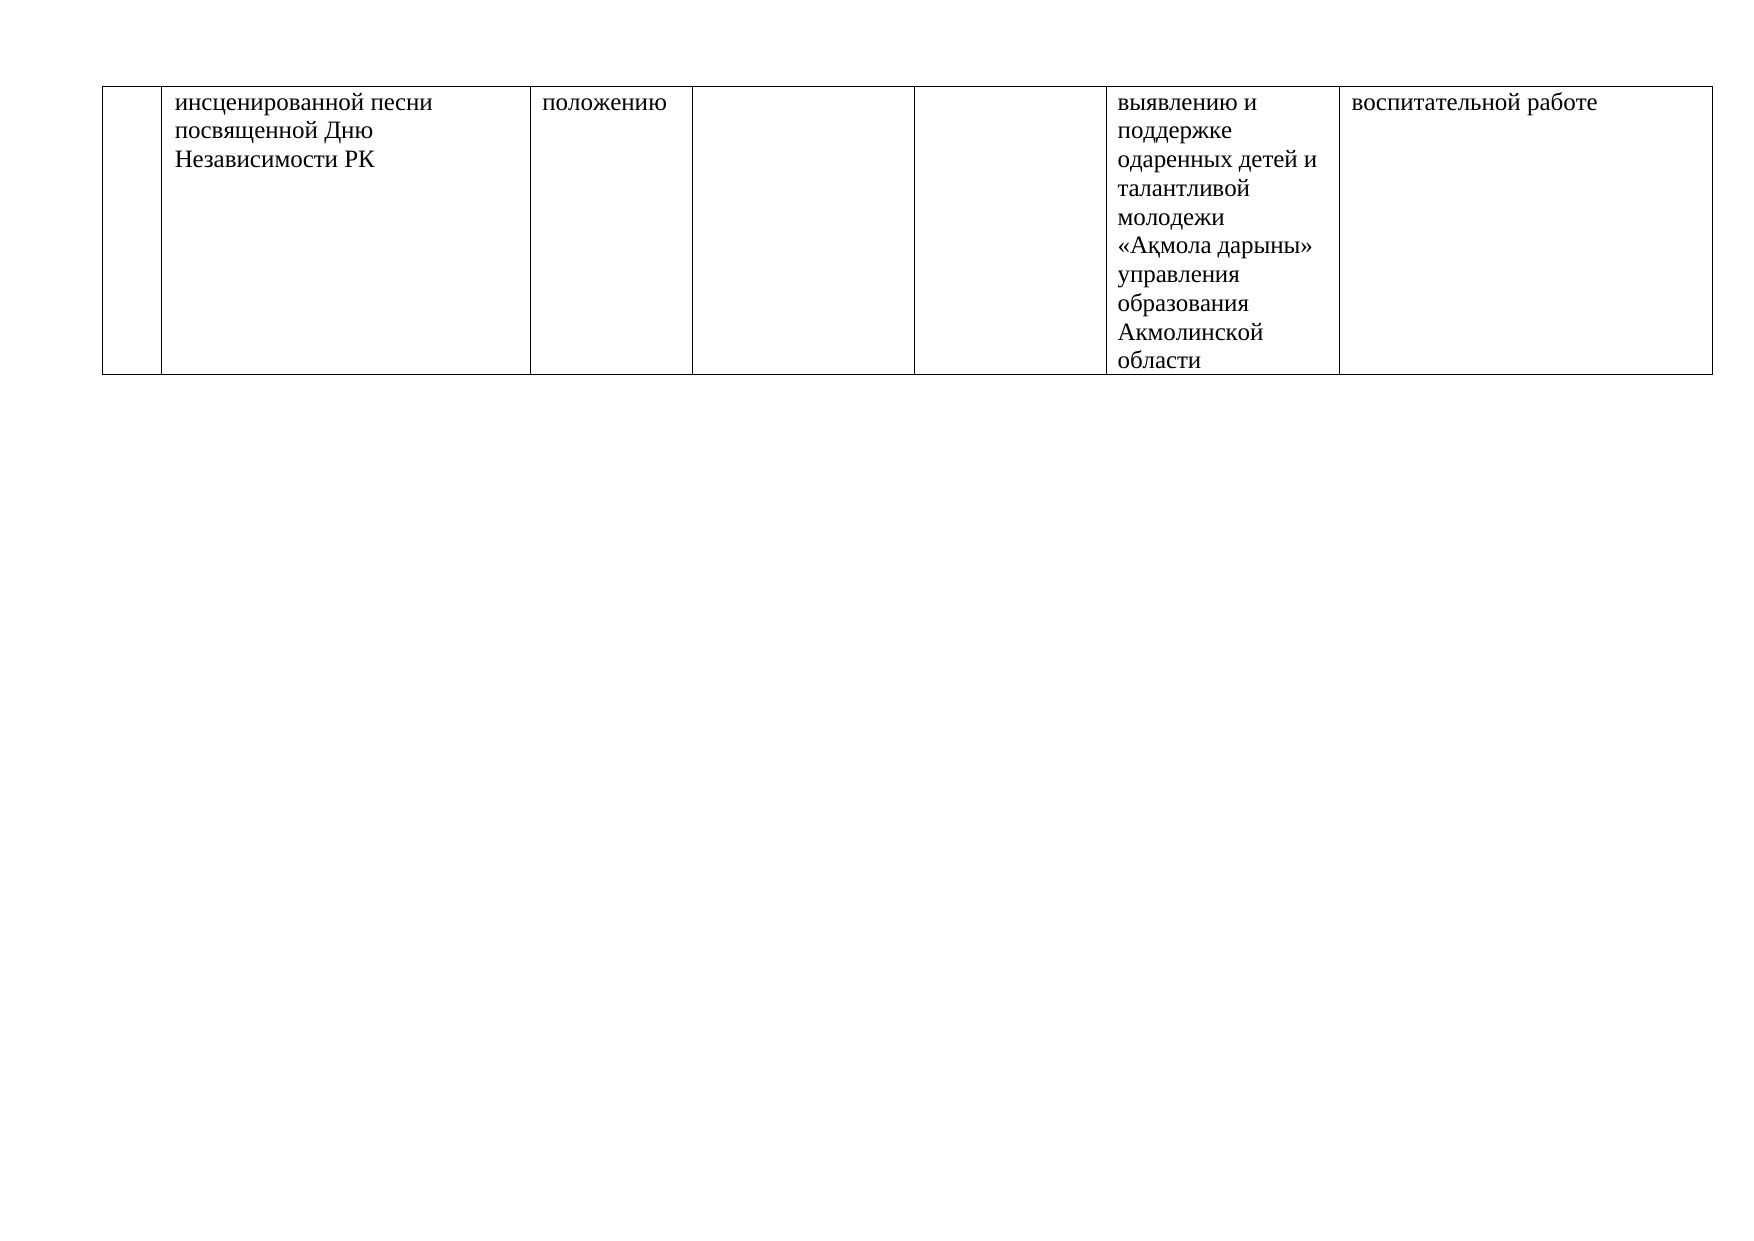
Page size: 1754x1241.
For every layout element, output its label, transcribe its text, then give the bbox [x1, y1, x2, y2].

table_cell [693, 87, 914, 374]
table_cell 14 [103, 87, 161, 374]
table_cell по положению [531, 87, 692, 374]
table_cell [1107, 87, 1339, 374]
table_cell [915, 87, 1106, 374]
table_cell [1340, 87, 1712, 374]
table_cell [162, 87, 530, 374]
